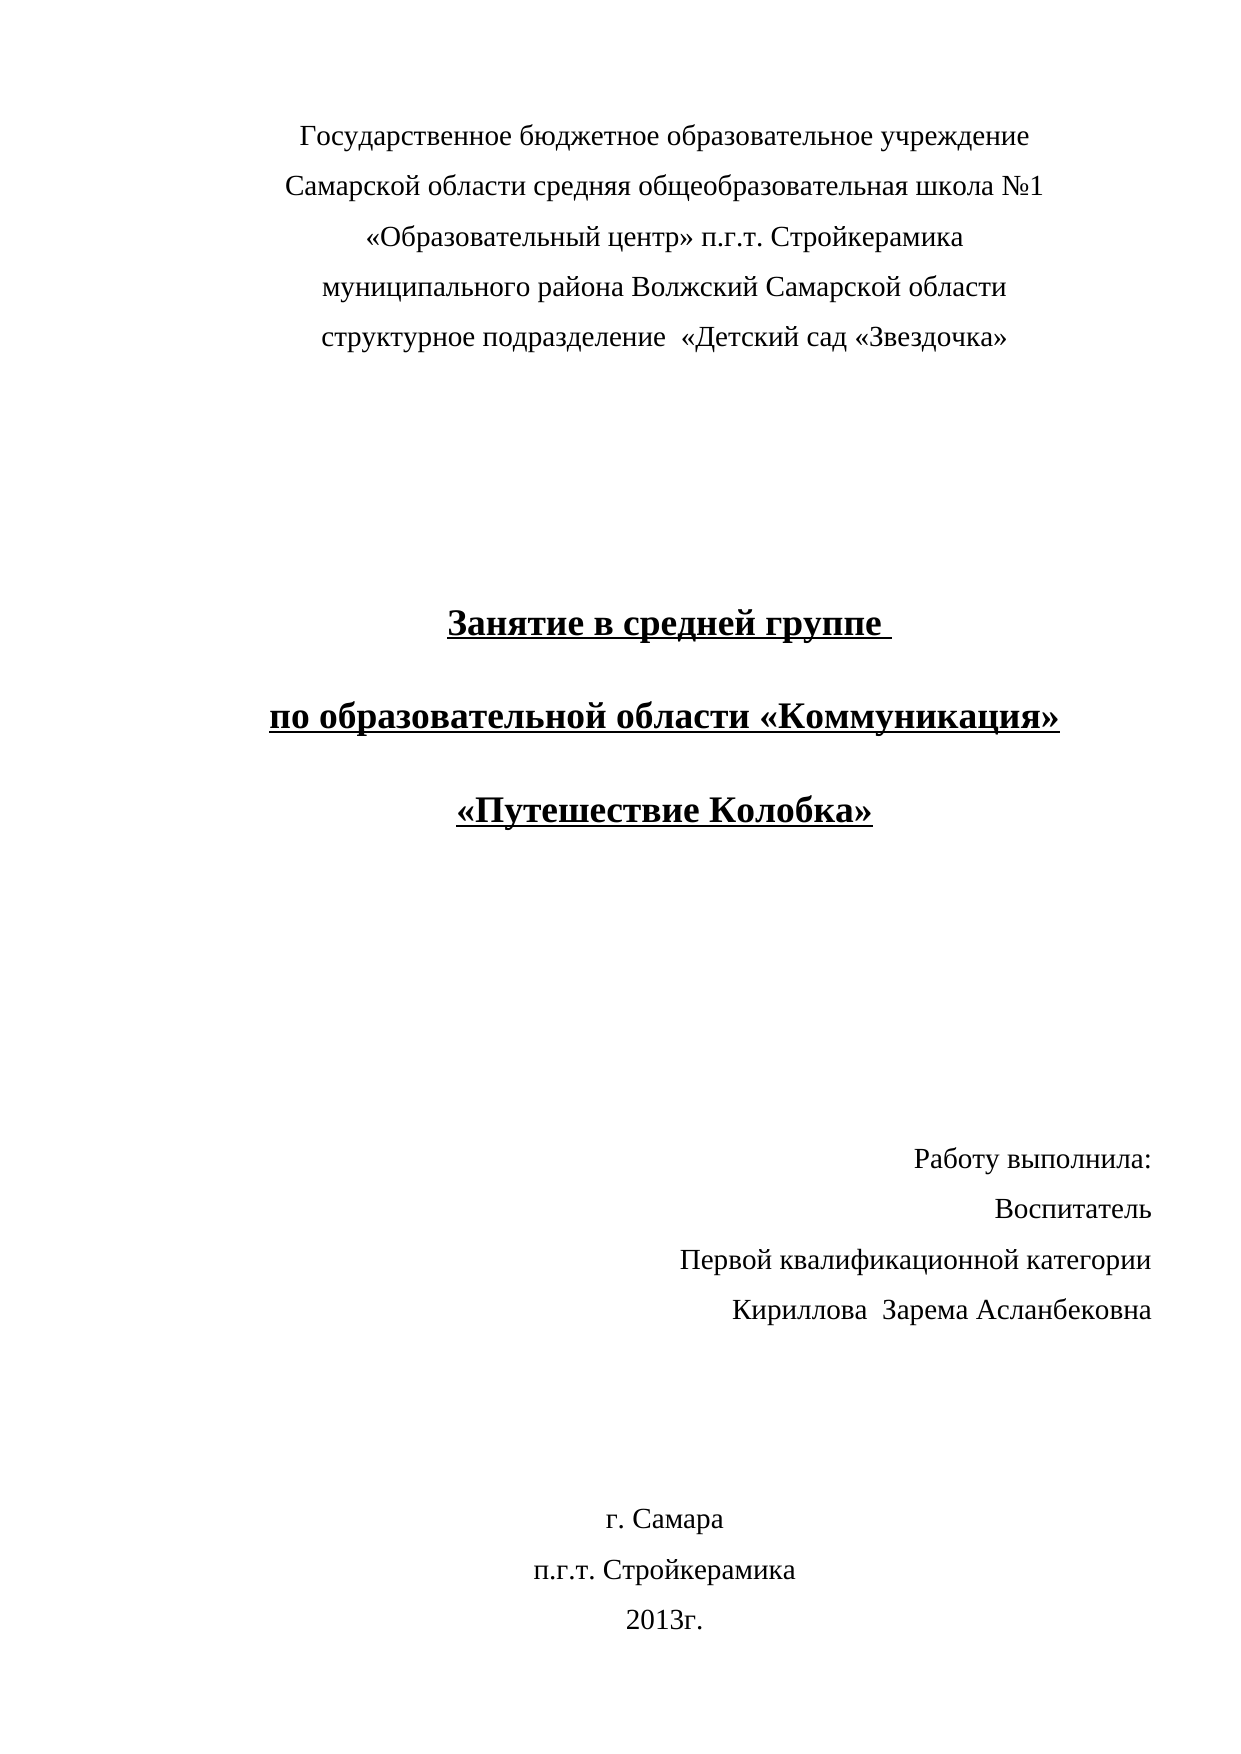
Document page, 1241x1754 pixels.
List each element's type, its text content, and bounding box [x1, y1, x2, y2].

text структурное подразделение «Детский сад «Звездочка» [177, 319, 1152, 353]
text Воспитатель [177, 1192, 1152, 1225]
text Государственное бюджетное образовательное учреждение [177, 118, 1152, 152]
text «Путешествие Колобка» [177, 788, 1152, 831]
text «Образовательный центр» п.г.т. Стройкерамика [177, 219, 1152, 252]
text Работу выполнила: [177, 1141, 1152, 1175]
text г. Самара [177, 1501, 1152, 1535]
text Самарской области средняя общеобразовательная школа №1 [177, 168, 1152, 202]
text п.г.т. Стройкерамика [177, 1552, 1152, 1585]
text по образовательной области «Коммуникация» [177, 694, 1152, 737]
text Первой квалификационной категории [177, 1242, 1152, 1275]
text 2013г. [177, 1602, 1152, 1636]
text Кириллова Зарема Асланбековна [177, 1292, 1152, 1326]
text Занятие в средней группе [177, 600, 1152, 643]
text муниципального района Волжский Самарской области [177, 269, 1152, 303]
